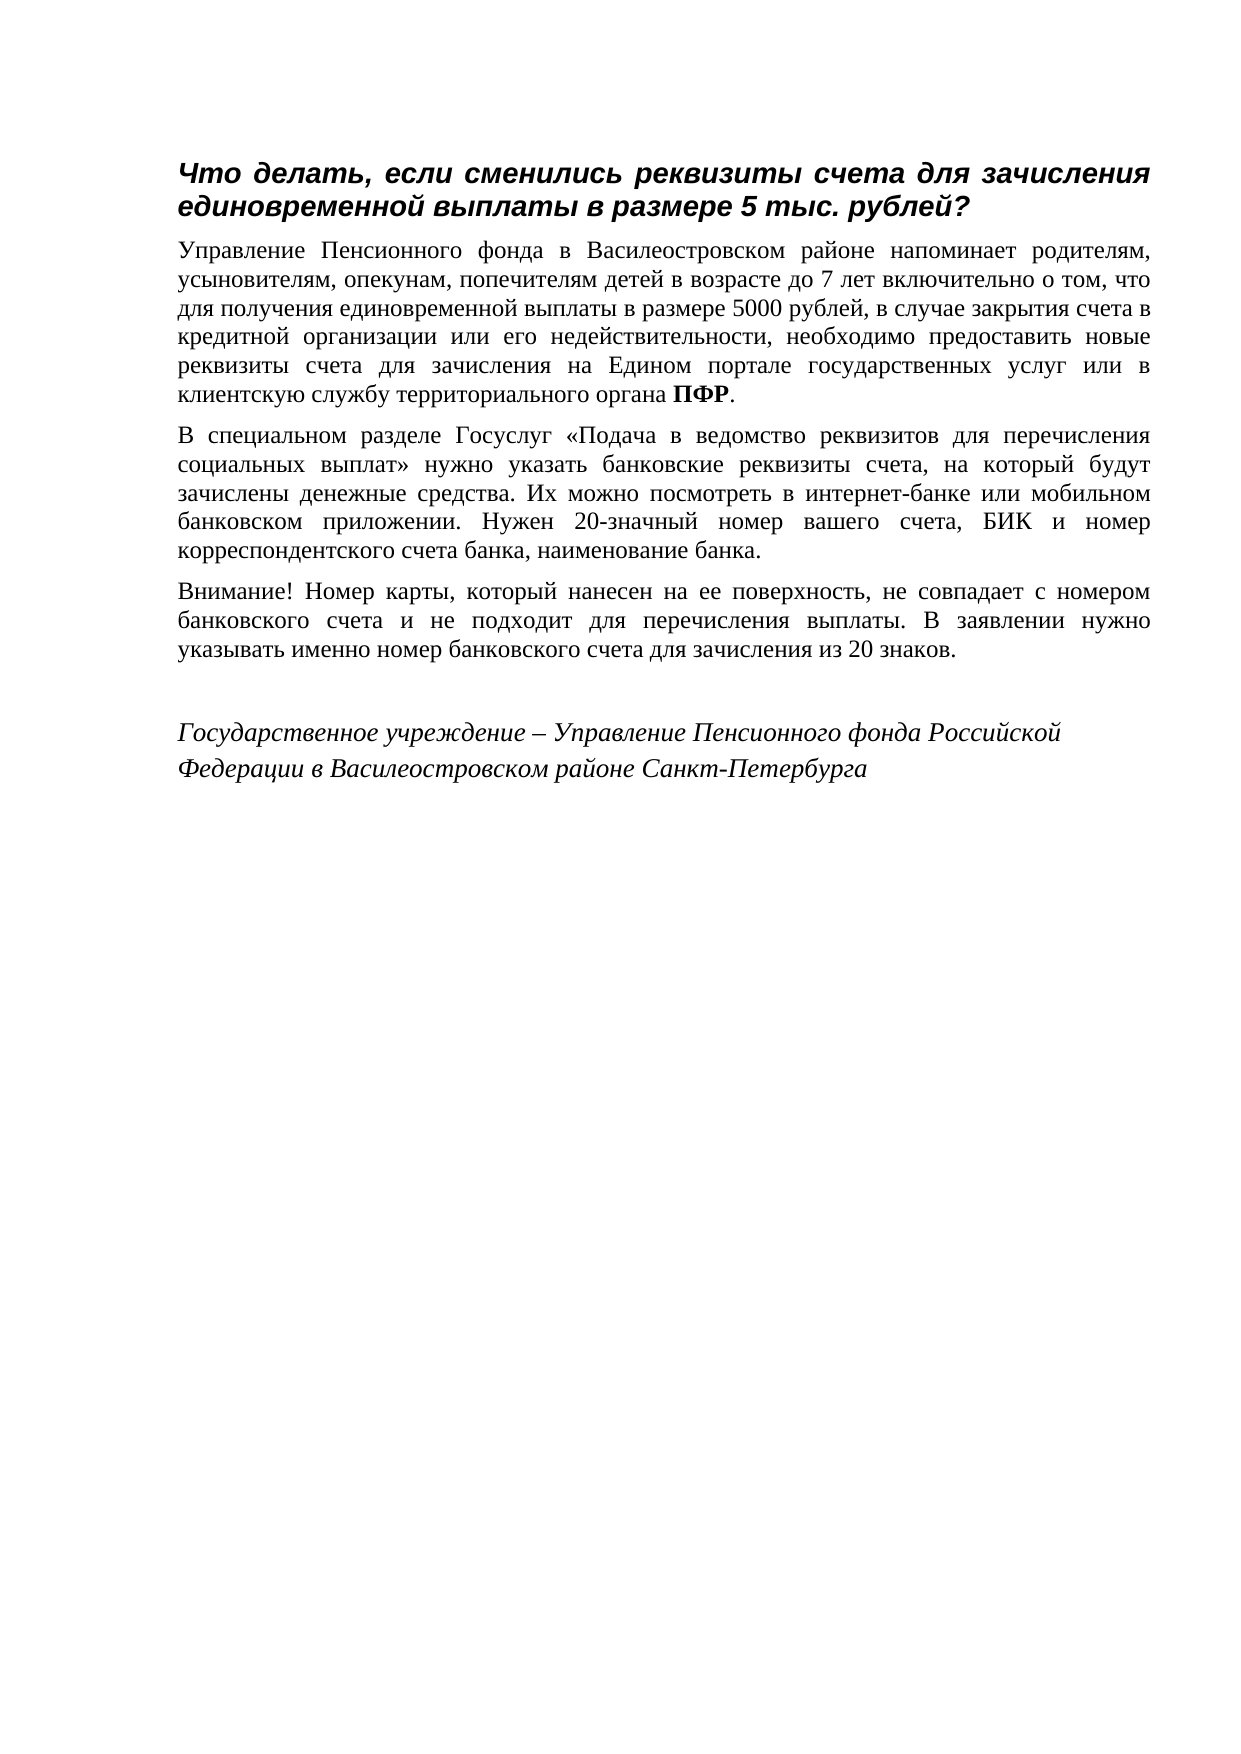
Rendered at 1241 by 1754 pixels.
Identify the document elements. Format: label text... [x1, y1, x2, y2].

text В специальном разделе Госуслуг «Подача в ведомство реквизитов для перечисления социальных выплат» нужно указать банковские реквизиты счета, на который будут зачислены денежные средства. Их можно посмотреть в интернет-банке или мобильном банковском приложении. Нужен 20-значный номер вашего счета, БИК и номер корреспондентского счета банка, наименование банка. [177, 420, 1152, 564]
text Внимание! Номер карты, который нанесен на ее поверхность, не совпадает с номером банковского счета и не подходит для перечисления выплаты. В заявлении нужно указывать именно номер банковского счета для зачисления из 20 знаков. [177, 576, 1152, 663]
text Управление Пенсионного фонда в Василеостровском районе напоминает родителям, усыновителям, опекунам, попечителям детей в возрасте до 7 лет включительно о том, что для получения единовременной выплаты в размере 5000 рублей, в случае закрытия счета в кредитной организации или его недействительности, необходимо предоставить новые реквизиты счета для зачисления на Едином портале государственных услуг или в клиентскую службу территориального органа ПФР. [177, 235, 1152, 408]
text Что делать, если сменились реквизиты счета для зачисления единовременной выплаты в размере 5 тыс. рублей? [177, 156, 1152, 223]
text Государственное учреждение – Управление Пенсионного фонда Российской Федерации в Василеостровском районе Санкт-Петербурга [177, 716, 1152, 783]
